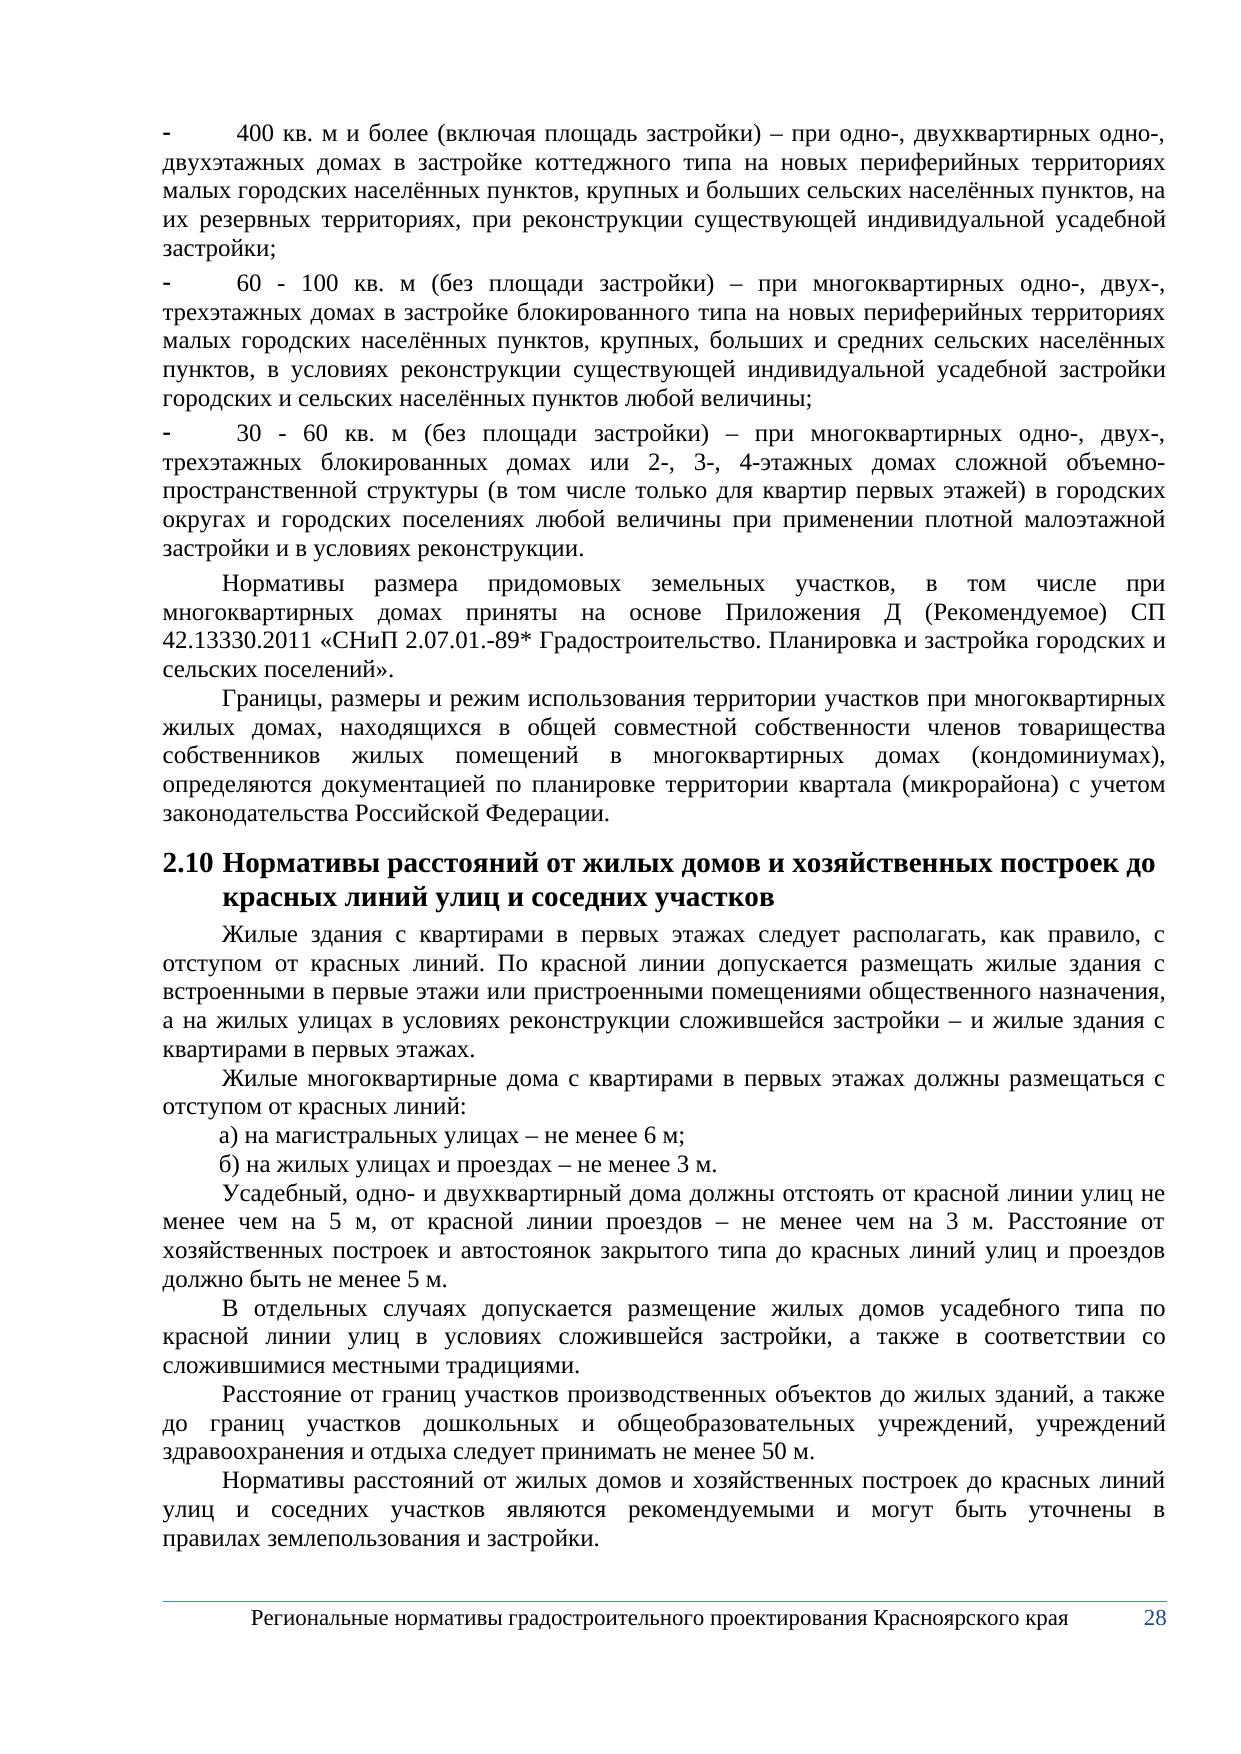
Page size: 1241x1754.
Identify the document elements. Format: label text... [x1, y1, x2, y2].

text Нормативы расстояний от жилых домов и хозяйственных построек до красных линий улиц и соседних участков являются рекомендуемыми и могут быть уточнены в правилах землепользования и застройки. [162, 1465, 1167, 1551]
text Жилые многоквартирные дома с квартирами в первых этажах должны размещаться с отступом от красных линий: [162, 1063, 1167, 1120]
text Границы, размеры и режим использования территории участков при многоквартирных жилых домах, находящихся в общей совместной собственности членов товарищества собственников жилых помещений в многоквартирных домах (кондоминиумах), определяются документацией по планировке территории квартала (микрорайона) с учетом законодательства Российской Федерации. [162, 683, 1167, 827]
text Расстояние от границ участков производственных объектов до жилых зданий, а также до границ участков дошкольных и общеобразовательных учреждений, учреждений здравоохранения и отдыха следует принимать не менее 50 м. [162, 1379, 1167, 1465]
text а) на магистральных улицах – не менее 6 м; [162, 1120, 1167, 1149]
text Жилые здания с квартирами в первых этажах следует располагать, как правило, с отступом от красных линий. По красной линии допускается размещать жилые здания с встроенными в первые этажи или пристроенными помещениями общественного назначения, а на жилых улицах в условиях реконструкции сложившейся застройки – и жилые здания с квартирами в первых этажах. [162, 919, 1167, 1063]
subtitle Нормативы расстояний от жилых домов и хозяйственных построек до красных линий улиц и соседних участков [162, 846, 1167, 913]
text Нормативы размера придомовых земельных участков, в том числе при многоквартирных домах приняты на основе Приложения Д (Рекомендуемое) СП 42.13330.2011 «СНиП 2.07.01.-89* Градостроительство. Планировка и застройка городских и сельских поселений». [162, 568, 1167, 683]
list 30 - 60 кв. м (без площади застройки) – при многоквартирных одно-, двух-, трехэтажных блокированных домах или 2-, 3-, 4-этажных домах сложной объемно-пространственной структуры (в том числе только для квартир первых этажей) в городских округах и городских поселениях любой величины при применении плотной малоэтажной застройки и в условиях реконструкции. [162, 418, 1167, 562]
text В отдельных случаях допускается размещение жилых домов усадебного типа по красной линии улиц в условиях сложившейся застройки, а также в соответствии со сложившимися местными традициями. [162, 1293, 1167, 1379]
list 400 кв. м и более (включая площадь застройки) – при одно-, двухквартирных одно-, двухэтажных домах в застройке коттеджного типа на новых периферийных территориях малых городских населённых пунктов, крупных и больших сельских населённых пунктов, на их резервных территориях, при реконструкции существующей индивидуальной усадебной застройки; [162, 118, 1167, 262]
text Усадебный, одно- и двухквартирный дома должны отстоять от красной линии улиц не менее чем на 5 м, от красной линии проездов – не менее чем на 3 м. Расстояние от хозяйственных построек и автостоянок закрытого типа до красных линий улиц и проездов должно быть не менее 5 м. [162, 1178, 1167, 1293]
list 60 - 100 кв. м (без площади застройки) – при многоквартирных одно-, двух-, трехэтажных домах в застройке блокированного типа на новых периферийных территориях малых городских населённых пунктов, крупных, больших и средних сельских населённых пунктов, в условиях реконструкции существующей индивидуальной усадебной застройки городских и сельских населённых пунктов любой величины; [162, 268, 1167, 412]
text б) на жилых улицах и проездах – не менее 3 м. [162, 1149, 1167, 1178]
